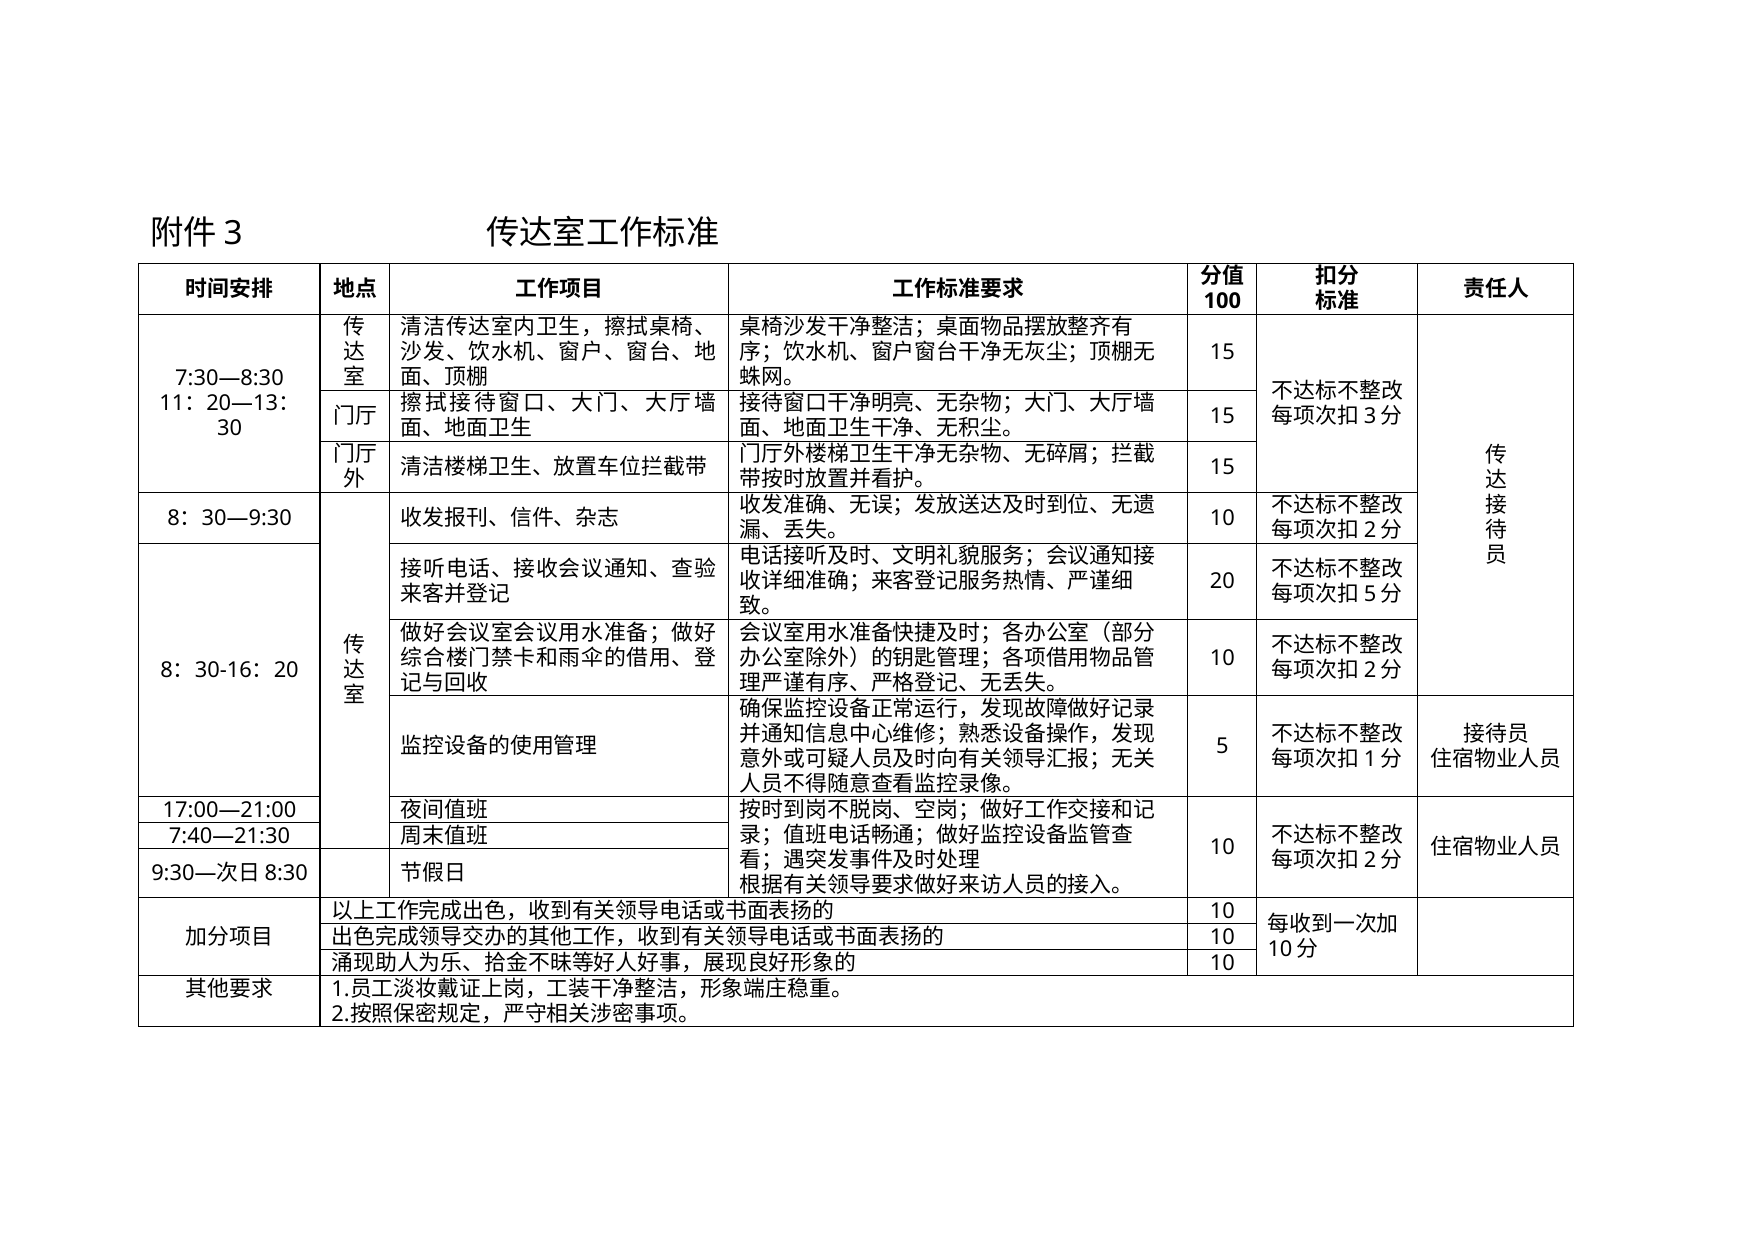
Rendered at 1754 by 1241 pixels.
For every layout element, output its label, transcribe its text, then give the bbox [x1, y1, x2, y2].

table_cell 会议室用水准备快捷及时；各办公室（部分办公室除外）的钥匙管理；各项借用物品管理严谨有序、严格登记、无丢失。 [729, 620, 1187, 695]
table_cell 15 [1188, 442, 1256, 492]
table_cell 传 达 接 待 员 [1418, 315, 1573, 695]
table_cell 10 [1188, 950, 1256, 975]
table_cell [1418, 898, 1573, 975]
table_cell 收发准确、无误；发放送达及时到位、无遗漏、丢失。 [729, 493, 1187, 543]
table_cell 收发报刊、信件、杂志 [390, 493, 728, 543]
table_header 责任人 [1418, 264, 1573, 314]
table_cell 9:30—次日8:30 [139, 849, 319, 897]
table_cell 按时到岗不脱岗、空岗；做好工作交接和记录；值班电话畅通；做好监控设备监管查看；遇突发事件及时处理 根据有关领导要求做好来访人员的接入。 [729, 797, 1187, 897]
table_cell 15 [1188, 315, 1256, 390]
table_cell 擦拭接待窗口、大门、大厅墙面、地面卫生 [390, 391, 728, 441]
table_cell 确保监控设备正常运行，发现故障做好记录并通知信息中心维修；熟悉设备操作，发现意外或可疑人员及时向有关领导汇报；无关人员不得随意查看监控录像。 [729, 696, 1187, 796]
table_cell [321, 976, 1573, 1026]
table_cell 周末值班 [390, 823, 728, 848]
table_cell 做好会议室会议用水准备；做好综合楼门禁卡和雨伞的借用、登记与回收 [390, 620, 728, 695]
table_cell 10 [1188, 924, 1256, 949]
table_header 地点 [321, 264, 389, 314]
table_cell 10 [1188, 620, 1256, 695]
table_cell 接待窗口干净明亮、无杂物；大门、大厅墙面、地面卫生干净、无积尘。 [729, 391, 1187, 441]
table_cell 17:00—21:00 [139, 797, 319, 822]
table_cell 8：30—9:30 [139, 493, 319, 543]
table_cell 清洁传达室内卫生，擦拭桌椅、沙发、饮水机、窗户、窗台、地面、顶棚 [390, 315, 728, 390]
table_cell 门厅外楼梯卫生干净无杂物、无碎屑；拦截带按时放置并看护。 [729, 442, 1187, 492]
table_header 分值 100 [1188, 264, 1256, 314]
table_cell 10 [1188, 493, 1256, 543]
table_cell 门厅 [321, 391, 389, 441]
table_header 工作标准要求 [729, 264, 1187, 314]
table_cell 加分项目 [139, 898, 319, 975]
table_cell 不达标不整改每项次扣2分 [1257, 620, 1417, 695]
table_cell 夜间值班 [390, 797, 728, 822]
table_cell 10 [1188, 898, 1256, 923]
table_cell 接待员 住宿物业人员 [1418, 696, 1573, 796]
table_cell 8：30-16：20 [139, 544, 319, 796]
table_cell 传 达 室 [321, 315, 389, 390]
table_cell 10 [1188, 797, 1256, 897]
table_cell 不达标不整改每项次扣3分 [1257, 315, 1417, 492]
table_cell 每收到一次加10分 [1257, 898, 1417, 975]
table_cell 7:30—8:30 11：20—13：30 [139, 315, 319, 492]
table_header 时间安排 [139, 264, 319, 314]
table_cell 住宿物业人员 [1418, 797, 1573, 897]
table_cell 接听电话、接收会议通知、查验来客并登记 [390, 544, 728, 619]
table_cell 15 [1188, 391, 1256, 441]
table_cell 传 达 室 [321, 493, 389, 848]
table_cell 桌椅沙发干净整洁；桌面物品摆放整齐有序；饮水机、窗户窗台干净无灰尘；顶棚无蛛网。 [729, 315, 1187, 390]
table_header 扣分 标准 [1257, 264, 1417, 314]
table_cell 电话接听及时、文明礼貌服务；会议通知接收详细准确；来客登记服务热情、严谨细致。 [729, 544, 1187, 619]
table_cell 出色完成领导交办的其他工作，收到有关领导电话或书面表扬的 [321, 924, 1187, 949]
table_cell 以上工作完成出色，收到有关领导电话或书面表扬的 [321, 898, 1187, 923]
table_cell 不达标不整改每项次扣1分 [1257, 696, 1417, 796]
table_cell [321, 849, 389, 897]
table_cell 不达标不整改每项次扣2分 [1257, 797, 1417, 897]
text 附件3 传达室工作标准 [150, 198, 1604, 263]
table_cell 清洁楼梯卫生、放置车位拦截带 [390, 442, 728, 492]
table_header 工作项目 [390, 264, 728, 314]
table_cell 节假日 [390, 849, 728, 897]
table_cell 5 [1188, 696, 1256, 796]
table_cell 其他要求 [139, 976, 319, 1026]
table_cell 监控设备的使用管理 [390, 696, 728, 796]
table_cell 不达标不整改每项次扣5分 [1257, 544, 1417, 619]
table_cell 7:40—21:30 [139, 823, 319, 848]
table_cell 门厅 外 [321, 442, 389, 492]
table_cell 20 [1188, 544, 1256, 619]
table_cell 涌现助人为乐、拾金不昧等好人好事，展现良好形象的 [321, 950, 1187, 975]
table_cell 不达标不整改每项次扣2分 [1257, 493, 1417, 543]
